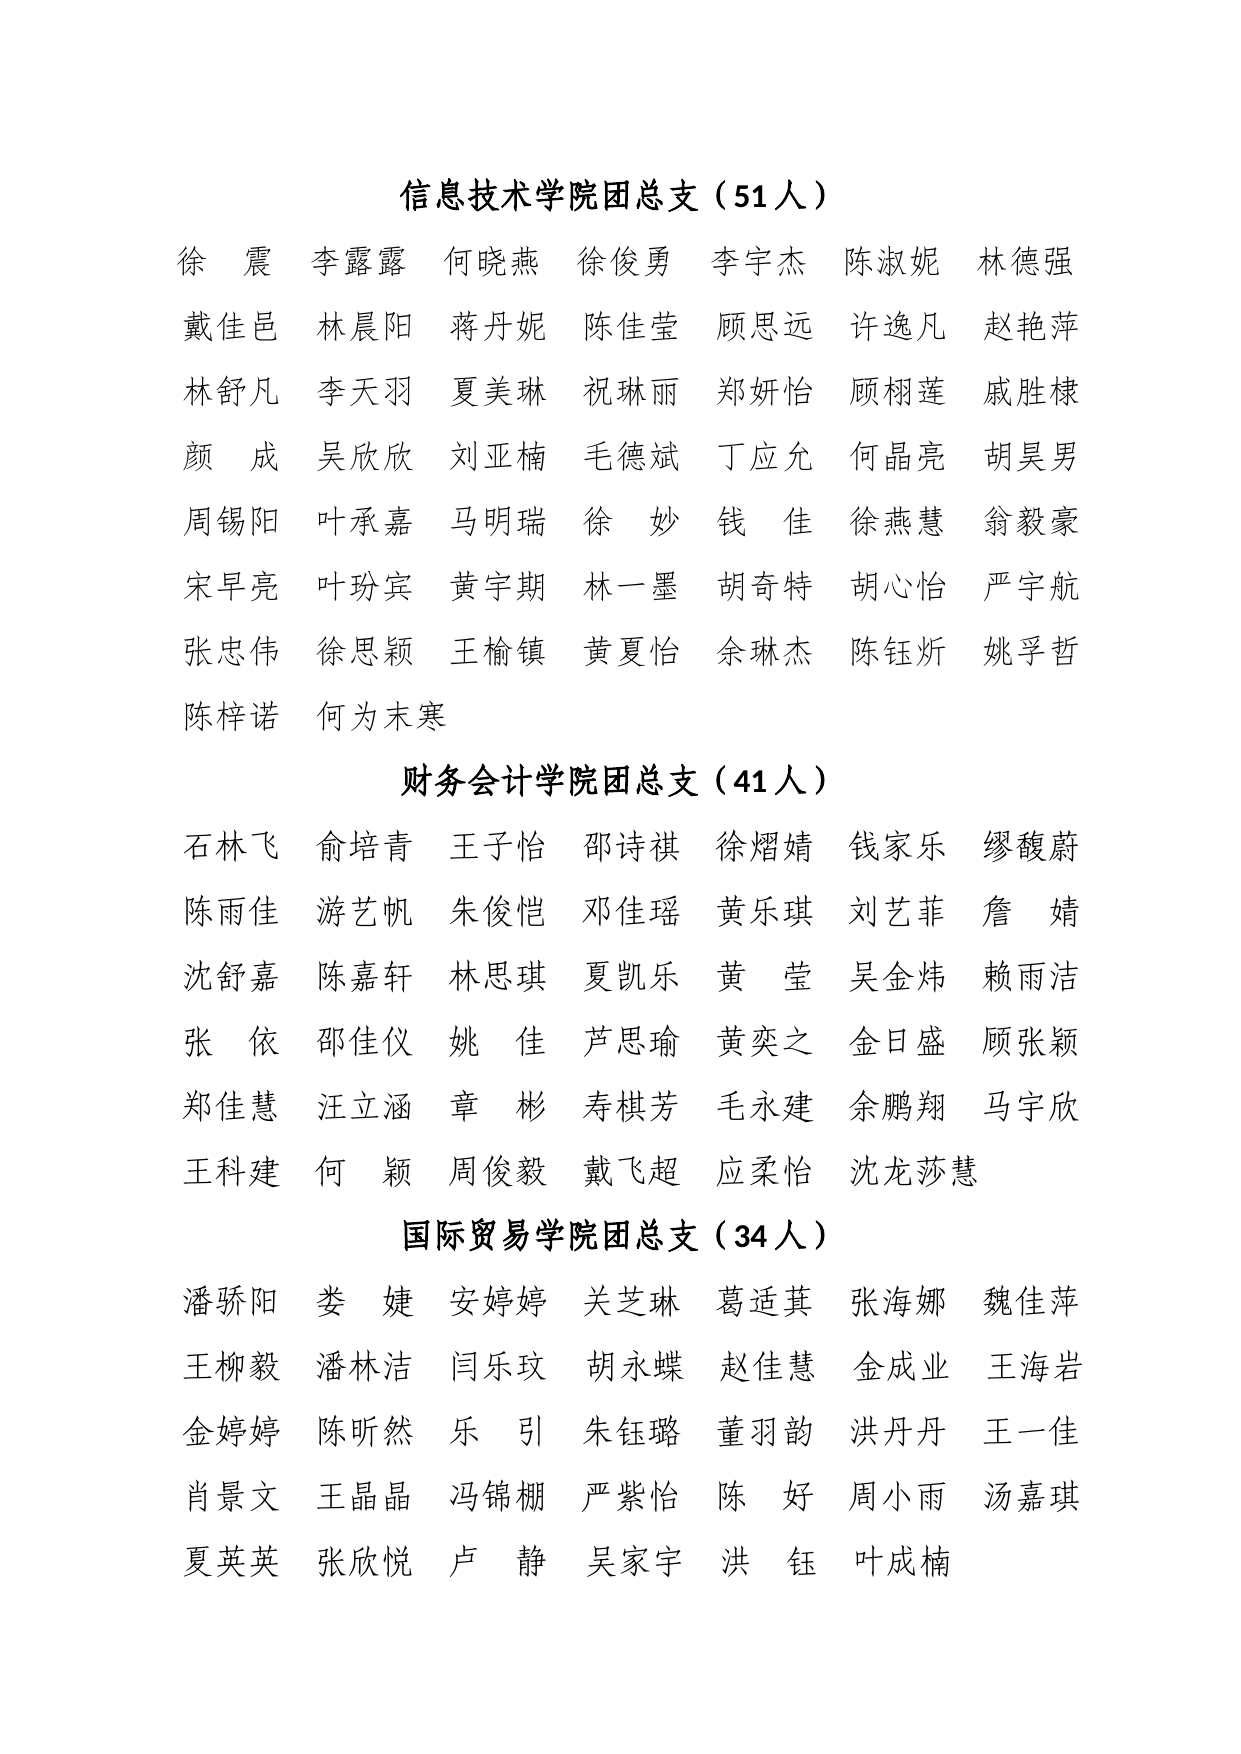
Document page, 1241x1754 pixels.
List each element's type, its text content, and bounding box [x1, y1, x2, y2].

text 王科建 何 颖 周俊毅 戴飞超 应柔怡 沈龙莎慧 [148, 1137, 1093, 1202]
text 潘骄阳 娄 婕 安婷婷 关芝琳 葛适萁 张海娜 魏佳萍 [148, 1267, 1093, 1332]
text 石林飞 俞培青 王子怡 邵诗祺 徐熠婧 钱家乐 缪馥蔚 [148, 812, 1093, 877]
text 沈舒嘉 陈嘉轩 林思琪 夏凯乐 黄 莹 吴金炜 赖雨洁 [148, 942, 1093, 1007]
text 周锡阳 叶承嘉 马明瑞 徐 妙 钱 佳 徐燕慧 翁毅豪 [148, 487, 1093, 552]
text 王柳毅 潘林洁 闫乐玟 胡永蝶 赵佳慧 金成业 王海岩 [148, 1332, 1093, 1397]
text 戴佳邑 林晨阳 蒋丹妮 陈佳莹 顾思远 许逸凡 赵艳萍 [148, 292, 1093, 357]
text 肖景文 王晶晶 冯锦棚 严紫怡 陈 好 周小雨 汤嘉琪 [148, 1462, 1093, 1527]
text 陈梓诺 何为末寒 [148, 682, 1093, 747]
text 张忠伟 徐思颖 王榆镇 黄夏怡 余琳杰 陈钰炘 姚孚哲 [148, 617, 1093, 682]
text 国际贸易学院团总支（34人） [148, 1202, 1093, 1267]
text 颜 成 吴欣欣 刘亚楠 毛德斌 丁应允 何晶亮 胡昊男 [148, 422, 1093, 487]
text 金婷婷 陈昕然 乐 引 朱钰璐 董羽韵 洪丹丹 王一佳 [148, 1397, 1093, 1462]
text 陈雨佳 游艺帆 朱俊恺 邓佳瑶 黄乐琪 刘艺菲 詹 婧 [148, 877, 1093, 942]
text 郑佳慧 汪立涵 章 彬 寿棋芳 毛永建 余鹏翔 马宇欣 [148, 1072, 1093, 1137]
text 林舒凡 李天羽 夏美琳 祝琳丽 郑妍怡 顾栩莲 戚胜棣 [148, 357, 1093, 422]
text 信息技术学院团总支（51人） [148, 162, 1093, 227]
text 张 依 邵佳仪 姚 佳 芦思瑜 黄奕之 金日盛 顾张颖 [148, 1007, 1093, 1072]
text 徐 震 李露露 何晓燕 徐俊勇 李宇杰 陈淑妮 林德强 [148, 227, 1093, 292]
text 宋早亮 叶玢宾 黄宇期 林一墨 胡奇特 胡心怡 严宇航 [148, 552, 1093, 617]
text 夏英英 张欣悦 卢 静 吴家宇 洪 钰 叶成楠 [148, 1527, 1093, 1592]
text 财务会计学院团总支（41人） [148, 747, 1093, 812]
